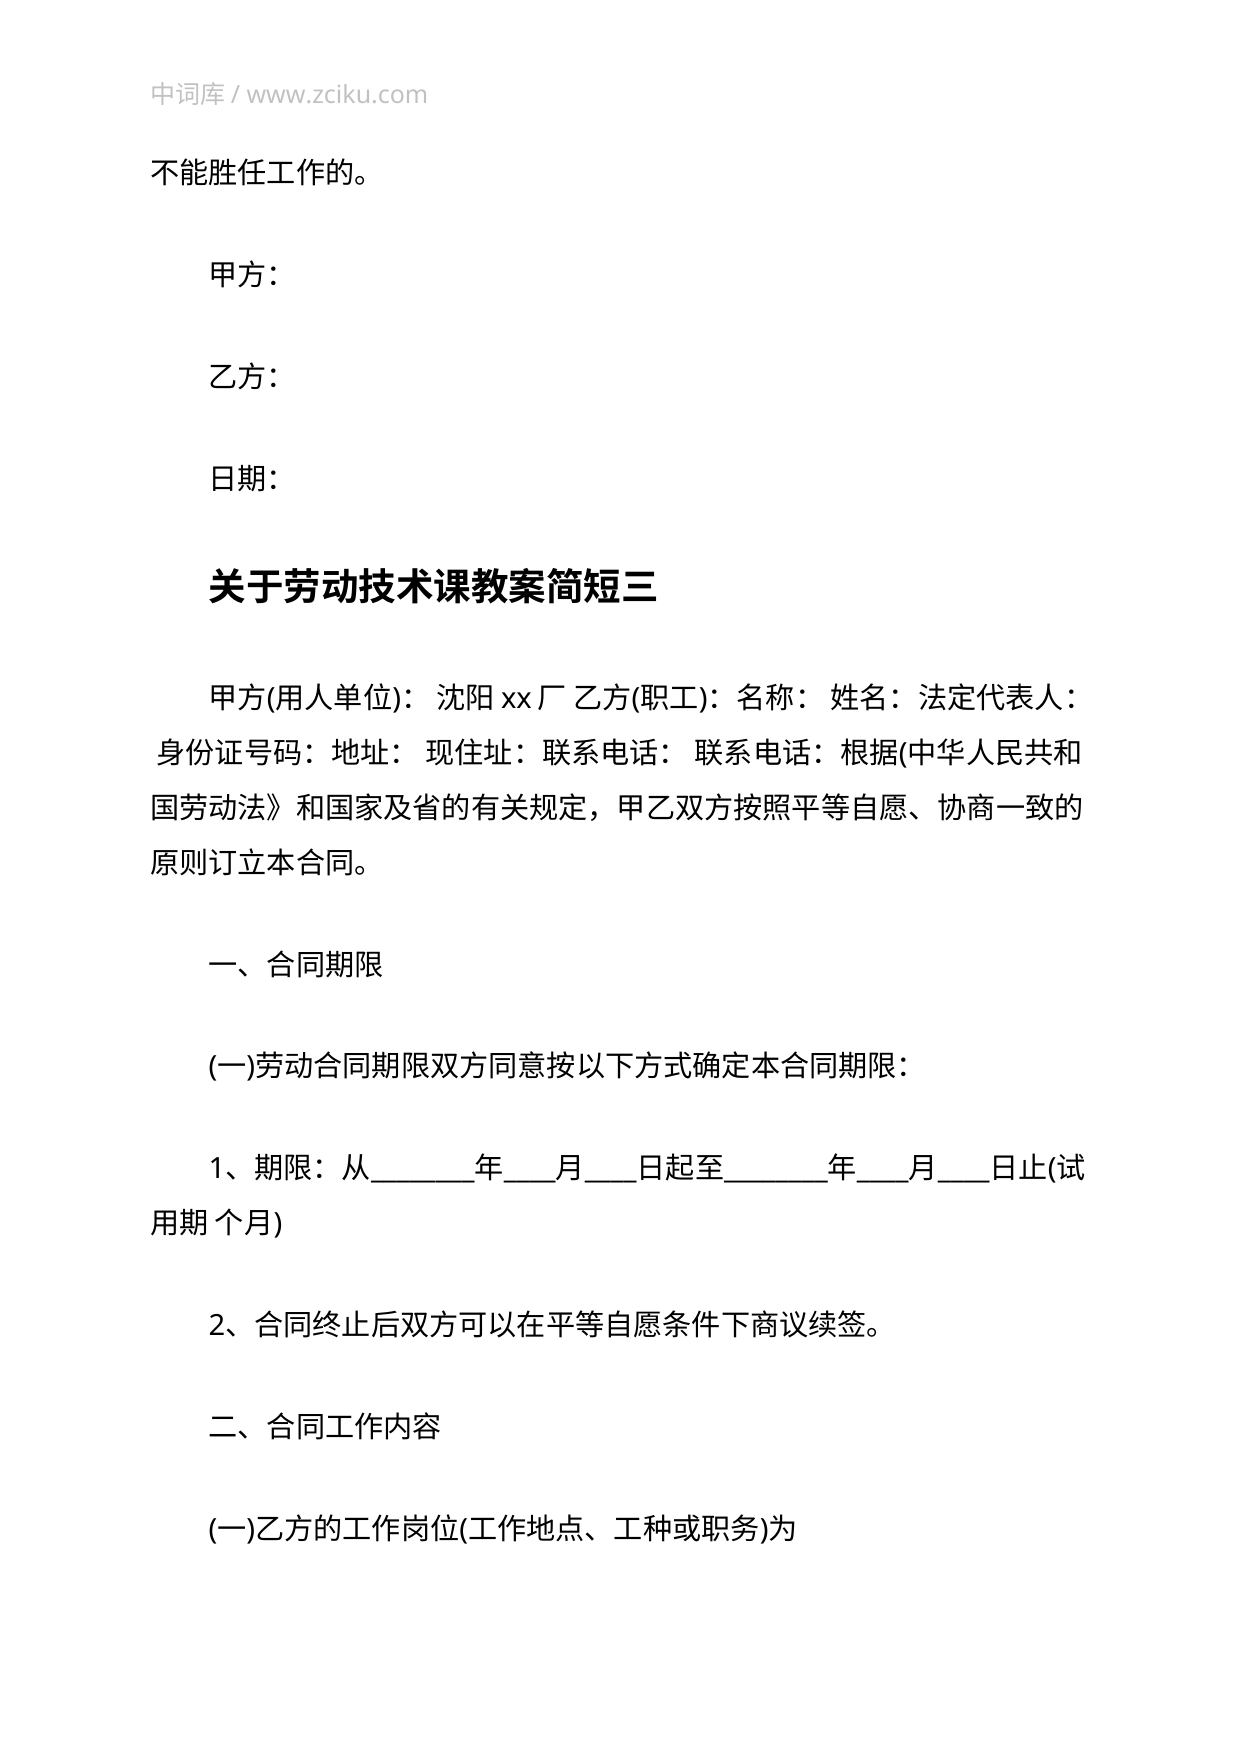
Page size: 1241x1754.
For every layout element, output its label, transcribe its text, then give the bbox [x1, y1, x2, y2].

text 关于劳动技术课教案简短三 [150, 557, 1090, 611]
text (一)劳动合同期限双方同意按以下方式确定本合同期限： [150, 1043, 1090, 1085]
text (一)乙方的工作岗位(工作地点、工种或职务)为 [150, 1506, 1090, 1548]
text 1、期限：从________年____月____日起至________年____月____日止(试用期 个月) [150, 1145, 1090, 1242]
text 甲方： [150, 252, 1090, 294]
text 2、合同终止后双方可以在平等自愿条件下商议续签。 [150, 1302, 1090, 1344]
text 二、合同工作内容 [150, 1404, 1090, 1446]
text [150, 150, 1090, 192]
text 甲方(用人单位)： 沈阳xx厂 乙方(职工)：名称： 姓名：法定代表人： 身份证号码：地址： 现住址：联系电话： 联系电话：根据(中华人民共和国劳动法》和国家及省的有关规定，甲乙双方按照平等自愿、协商一致的原则订立本合同。 [150, 674, 1090, 882]
text 日期： [150, 455, 1090, 498]
text 一、合同期限 [150, 941, 1090, 983]
text 乙方： [150, 353, 1090, 396]
